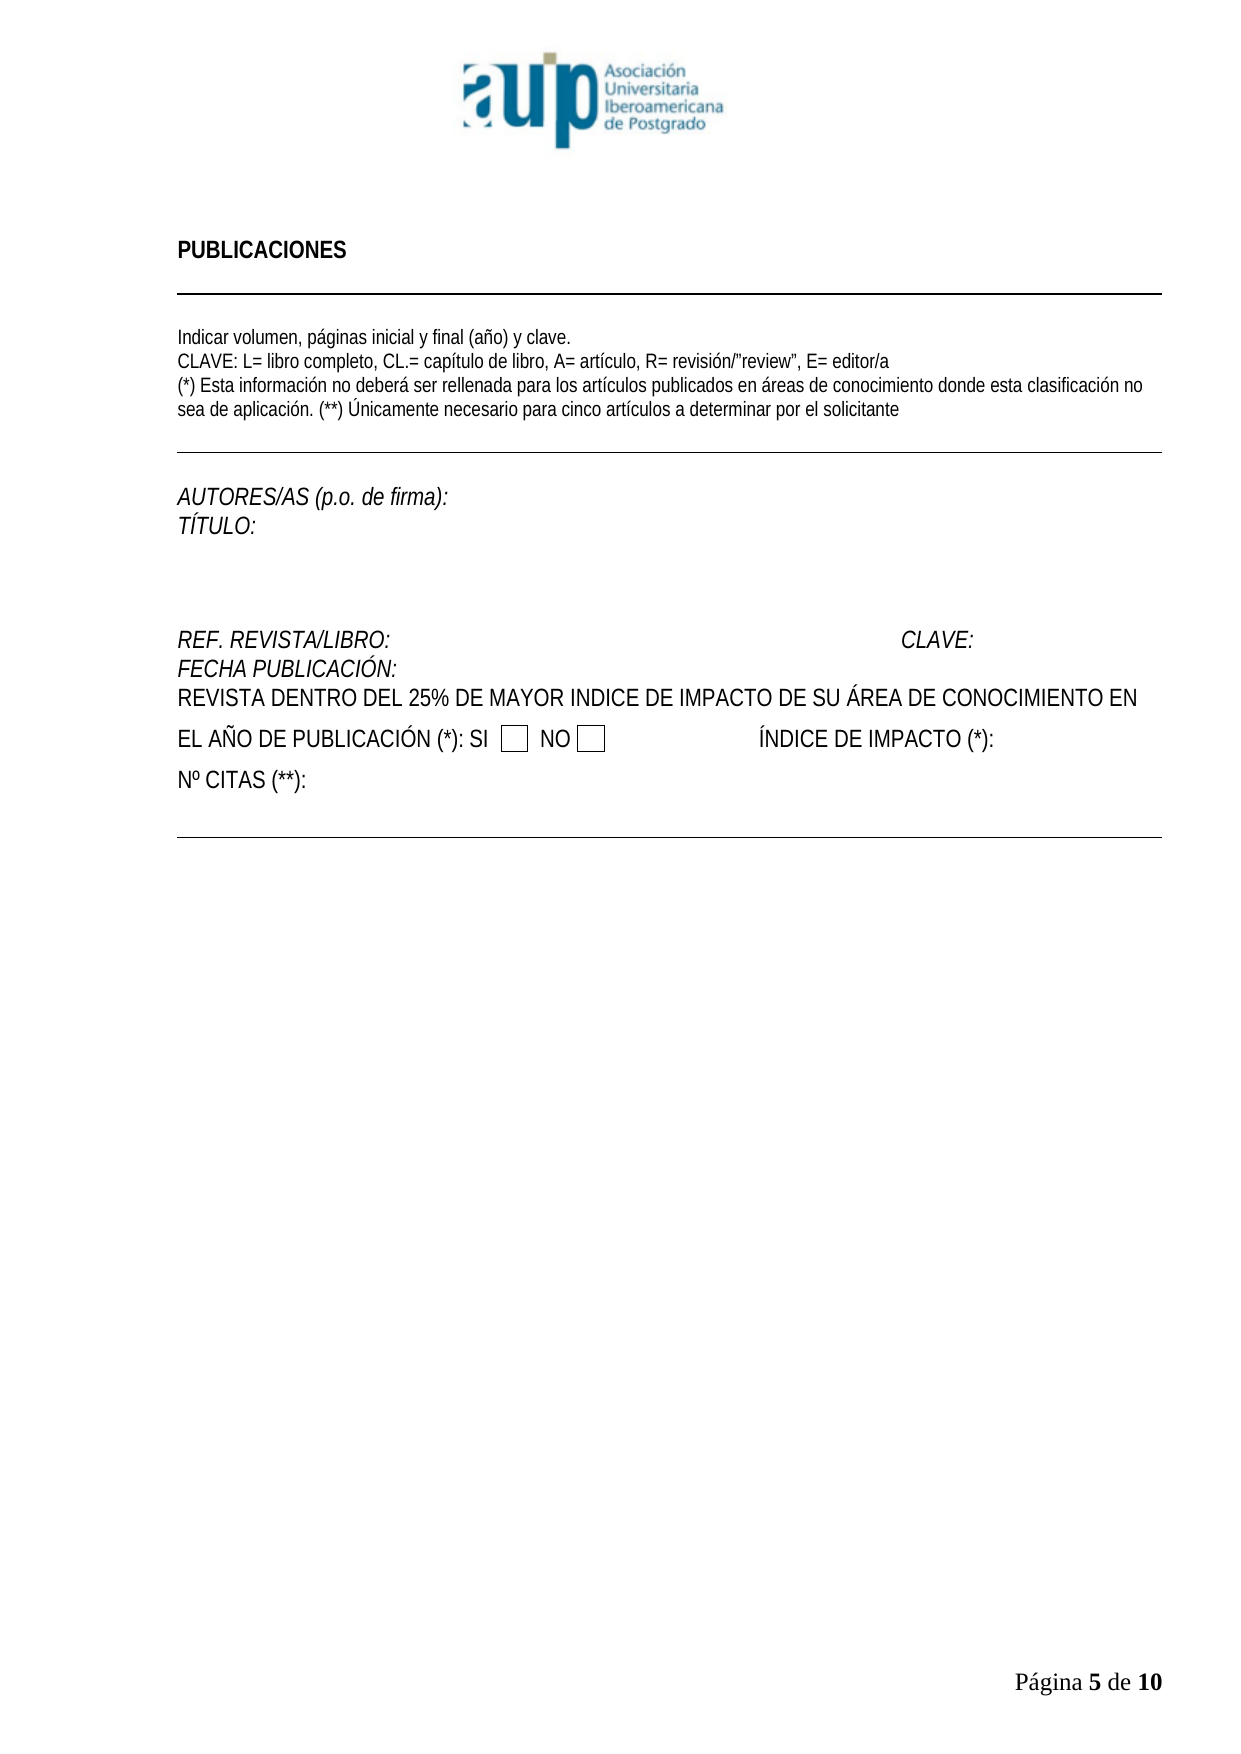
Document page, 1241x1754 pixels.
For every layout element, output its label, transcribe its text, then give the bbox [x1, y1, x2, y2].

text TÍTULO: [177, 511, 1162, 539]
text CLAVE: L= libro completo, CL.= capítulo de libro, A= artículo, R= revisión/”review”, E= editor/a [177, 349, 1162, 373]
text (*) Esta información no deberá ser rellenada para los artículos publicados en áreas de conocimiento donde esta clasificación no sea de aplicación. (**) Únicamente necesario para cinco artículos a determinar por el solicitante [177, 373, 1162, 421]
text REF. REVISTA/LIBRO: CLAVE: [177, 625, 1162, 654]
subtitle PUBLICACIONES [177, 235, 1162, 264]
text Nº CITAS (**): [177, 765, 1162, 794]
text Indicar volumen, páginas inicial y final (año) y clave. [177, 325, 1162, 349]
text EL AÑO DE PUBLICACIÓN (*): SI NO ÍNDICE DE IMPACTO (*): [177, 724, 1162, 752]
text FECHA PUBLICACIÓN: [177, 654, 1162, 682]
text REVISTA DENTRO DEL 25% DE MAYOR INDICE DE IMPACTO DE SU ÁREA DE CONOCIMIENTO EN [177, 682, 1162, 711]
text AUTORES/AS (p.o. de firma): [177, 482, 1162, 511]
